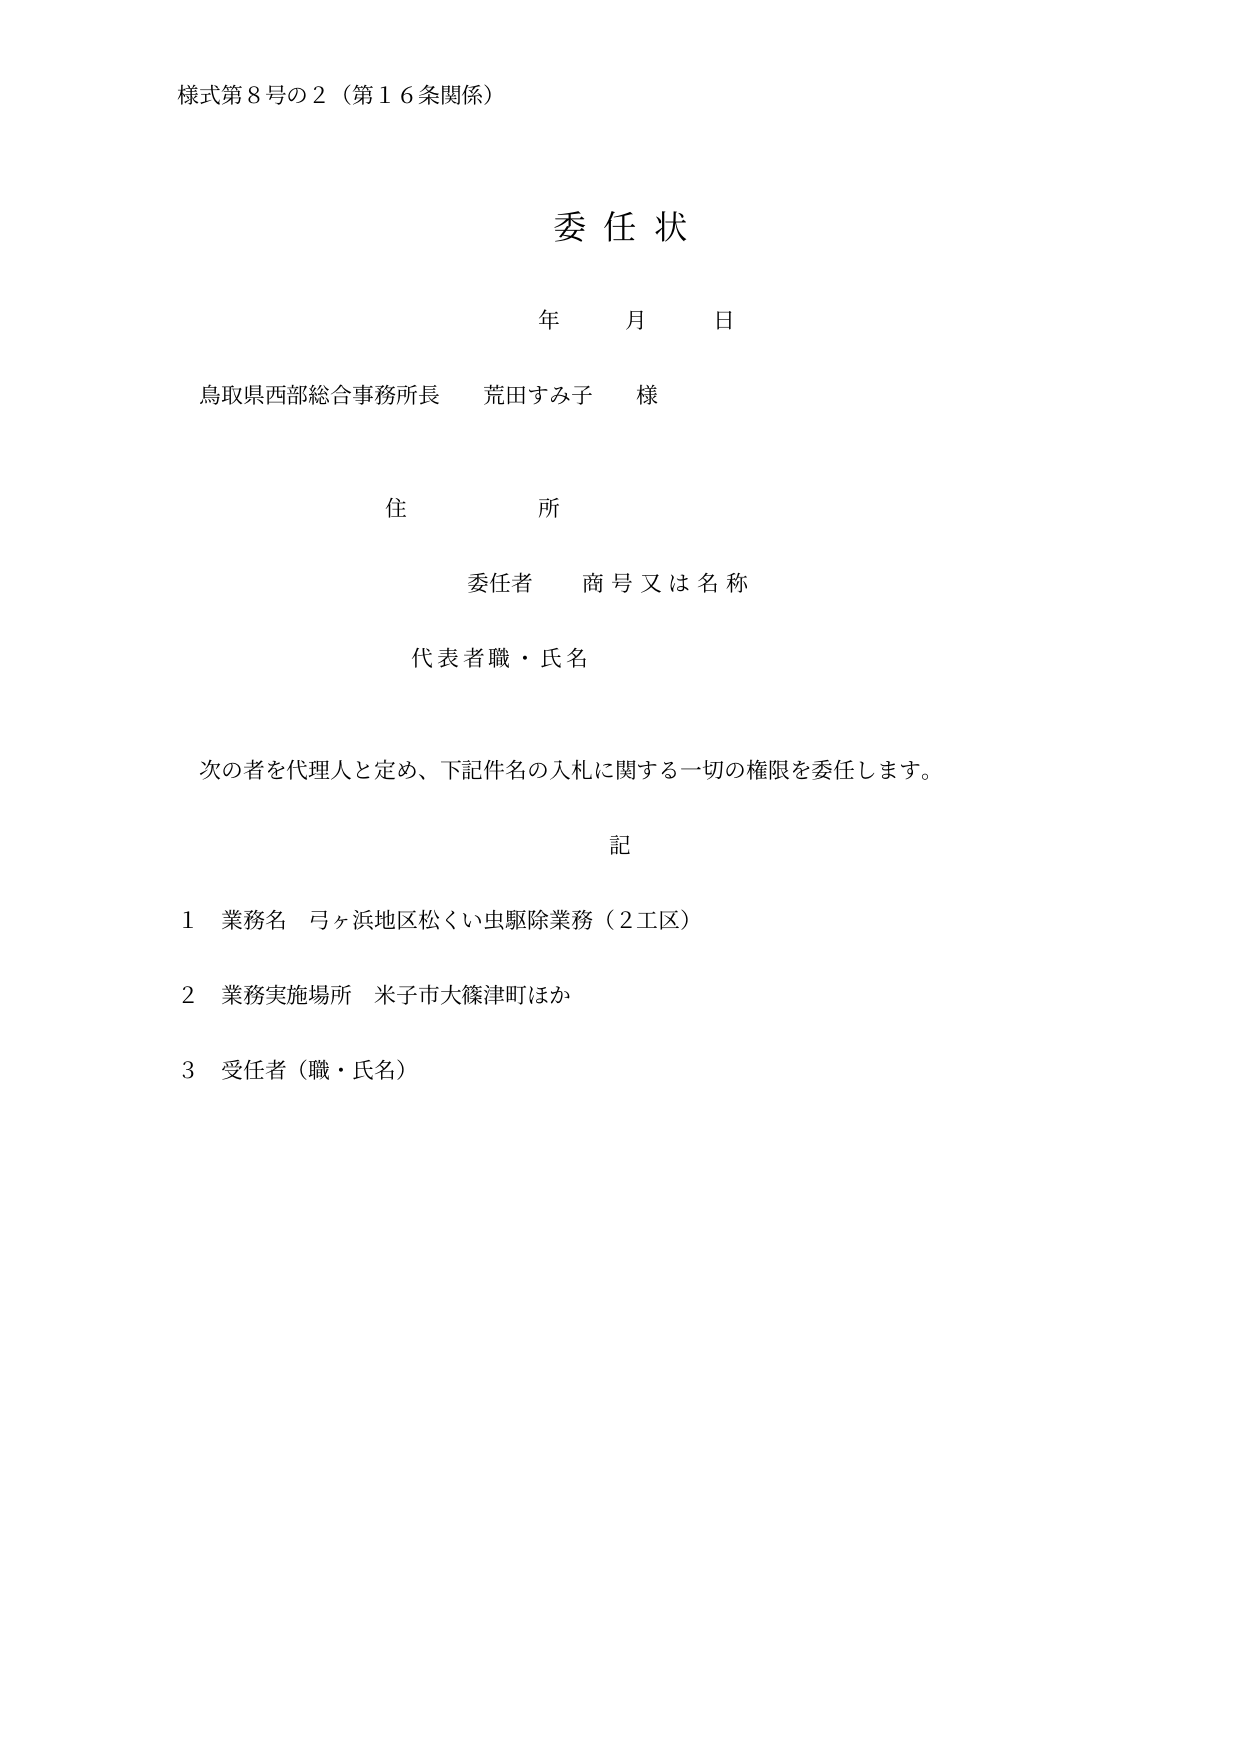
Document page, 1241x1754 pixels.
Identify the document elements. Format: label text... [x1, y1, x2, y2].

text 様式第８号の２（第１６条関係） [177, 75, 1063, 113]
text ３ 受任者（職・氏名） [177, 1050, 1063, 1088]
text 委 任 状 [177, 188, 1063, 263]
text 住 所 [177, 488, 1063, 525]
text 代表者職・氏名 [177, 638, 1063, 675]
text ２ 業務実施場所 米子市大篠津町ほか [177, 975, 1063, 1013]
text 次の者を代理人と定め、下記件名の入札に関する一切の権限を委任します。 [177, 750, 1063, 788]
text １ 業務名 弓ヶ浜地区松くい虫駆除業務（２工区） [177, 900, 1063, 938]
text 年 月 日 [177, 300, 1063, 338]
text 記 [177, 825, 1063, 863]
text 委任者 商号又は名称 [177, 563, 1063, 600]
text 鳥取県西部総合事務所長 荒田すみ子 様 [177, 375, 1063, 413]
